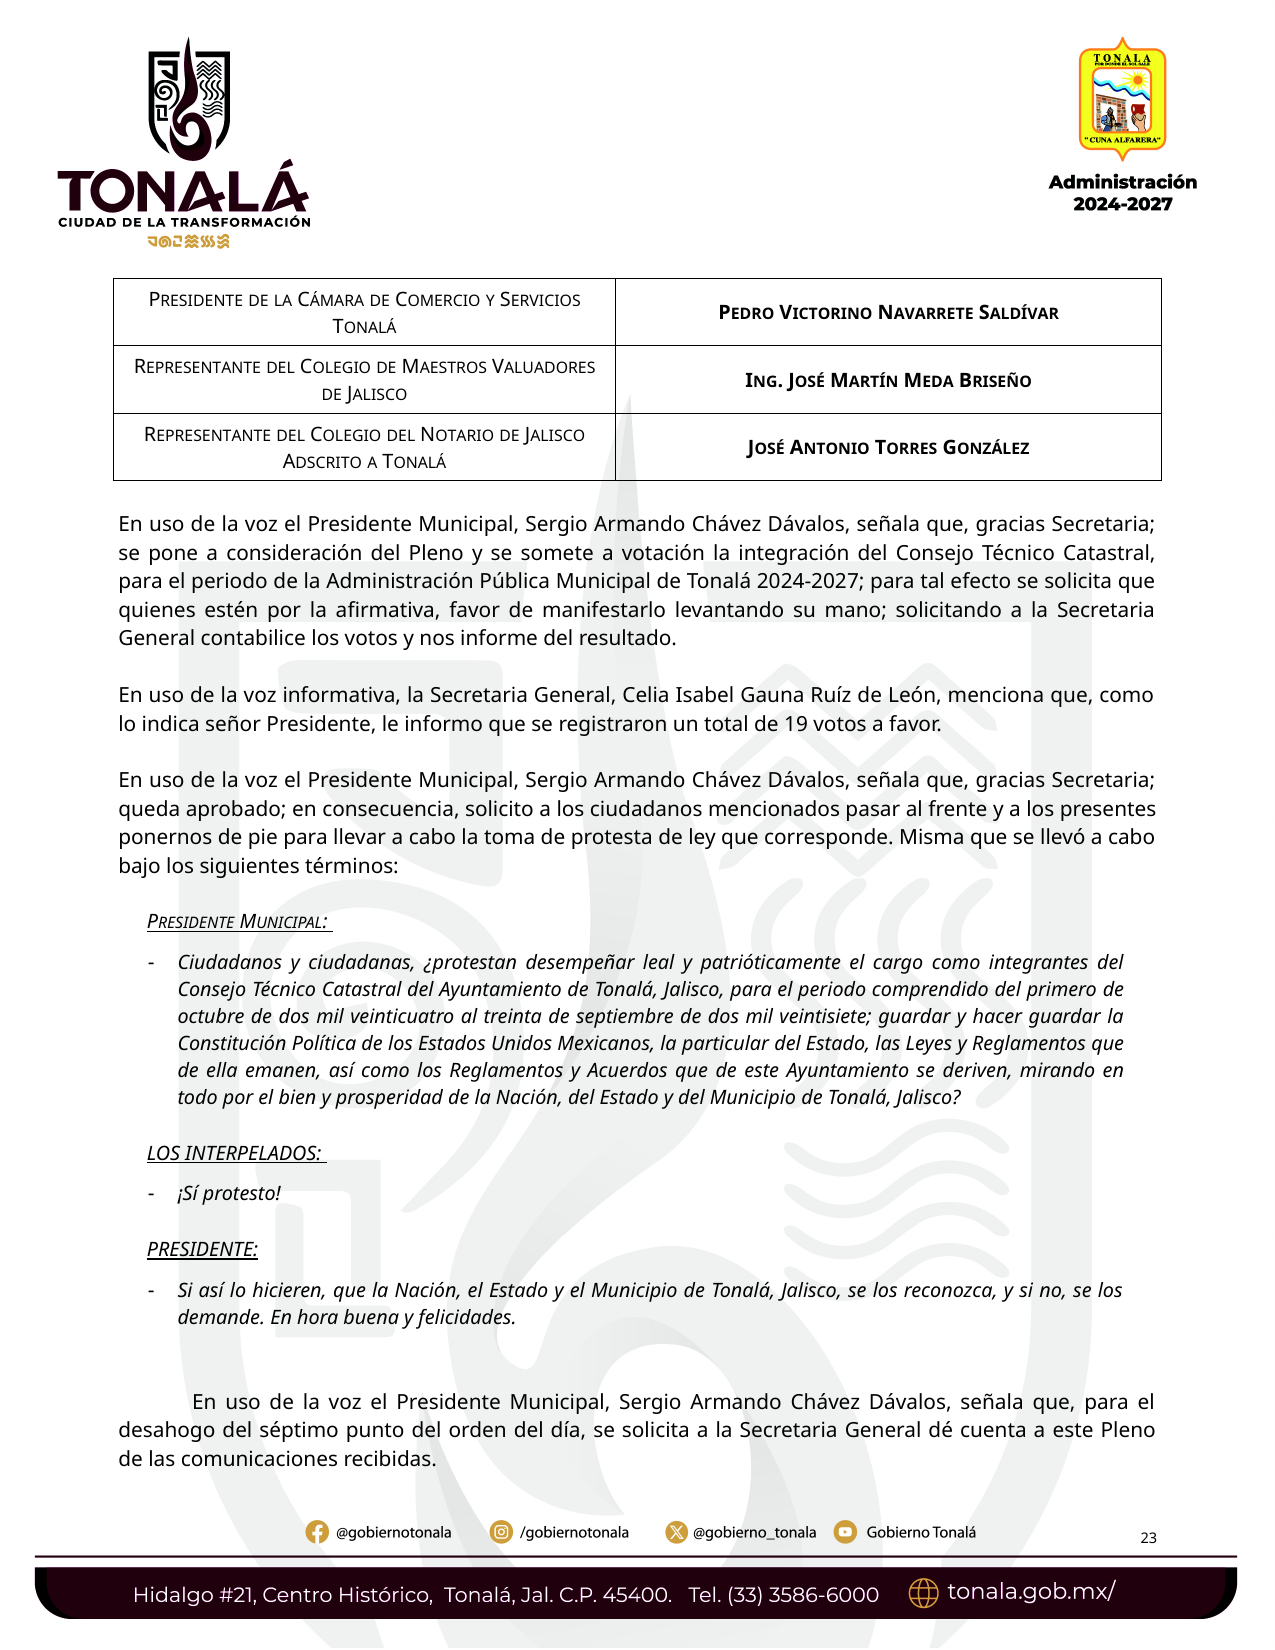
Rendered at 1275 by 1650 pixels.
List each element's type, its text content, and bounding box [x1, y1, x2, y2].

list ¡Sí protesto! [148, 1178, 1127, 1207]
text En uso de la voz informativa, la Secretaria General, Celia Isabel Gauna Ruíz de León, menciona que, como lo indica señor Presidente, le informo que se registraron un total de 19 votos a favor. [118, 680, 1157, 737]
text En uso de la voz el Presidente Municipal, Sergio Armando Chávez Dávalos, señala que, gracias Secretaria; se pone a consideración del Pleno y se somete a votación la integración del Consejo Técnico Catastral, para el periodo de la Administración Pública Municipal de Tonalá 2024-2027; para tal efecto se solicita que quienes estén por la afirmativa, favor de manifestarlo levantando su mano; solicitando a la Secretaria General contabilice los votos y nos informe del resultado. [118, 509, 1157, 652]
text PRESIDENTE: [147, 1235, 1127, 1262]
table_cell Ing. José Martín Meda Briseño [616, 346, 1161, 413]
list Si así lo hicieren, que la Nación, el Estado y el Municipio de Tonalá, Jalisco, se los reconozca, y si no, se los demande. En hora buena y felicidades. [148, 1275, 1127, 1330]
table_cell José Antonio Torres González [616, 414, 1161, 480]
text Presidente Municipal: [147, 908, 1127, 935]
table_cell Presidente de la Cámara de Comercio y Servicios Tonalá [114, 279, 615, 345]
table_cell Representante del Colegio de Maestros Valuadores de Jalisco [114, 346, 615, 413]
table_cell Representante del Colegio del Notario de Jalisco Adscrito a Tonalá [114, 414, 615, 480]
list Ciudadanos y ciudadanas, ¿protestan desempeñar leal y patrióticamente el cargo como integrantes del Consejo Técnico Catastral del Ayuntamiento de Tonalá, Jalisco, para el periodo comprendido del primero de octubre de dos mil veinticuatro al treinta de septiembre de dos mil veintisiete; guardar y hacer guardar la Constitución Política de los Estados Unidos Mexicanos, la particular del Estado, las Leyes y Reglamentos que de ella emanen, así como los Reglamentos y Acuerdos que de este Ayuntamiento se deriven, mirando en todo por el bien y prosperidad de la Nación, del Estado y del Municipio de Tonalá, Jalisco? [148, 947, 1127, 1111]
table_cell Pedro Victorino Navarrete Saldívar [616, 279, 1161, 345]
text En uso de la voz el Presidente Municipal, Sergio Armando Chávez Dávalos, señala que, gracias Secretaria; queda aprobado; en consecuencia, solicito a los ciudadanos mencionados pasar al frente y a los presentes ponernos de pie para llevar a cabo la toma de protesta de ley que corresponde. Misma que se llevó a cabo bajo los siguientes términos: [118, 766, 1157, 879]
picture [1, 1, 1275, 1648]
text LOS INTERPELADOS: [147, 1139, 1127, 1166]
text En uso de la voz el Presidente Municipal, Sergio Armando Chávez Dávalos, señala que, para el desahogo del séptimo punto del orden del día, se solicita a la Secretaria General dé cuenta a este Pleno de las comunicaciones recibidas. [118, 1387, 1157, 1472]
